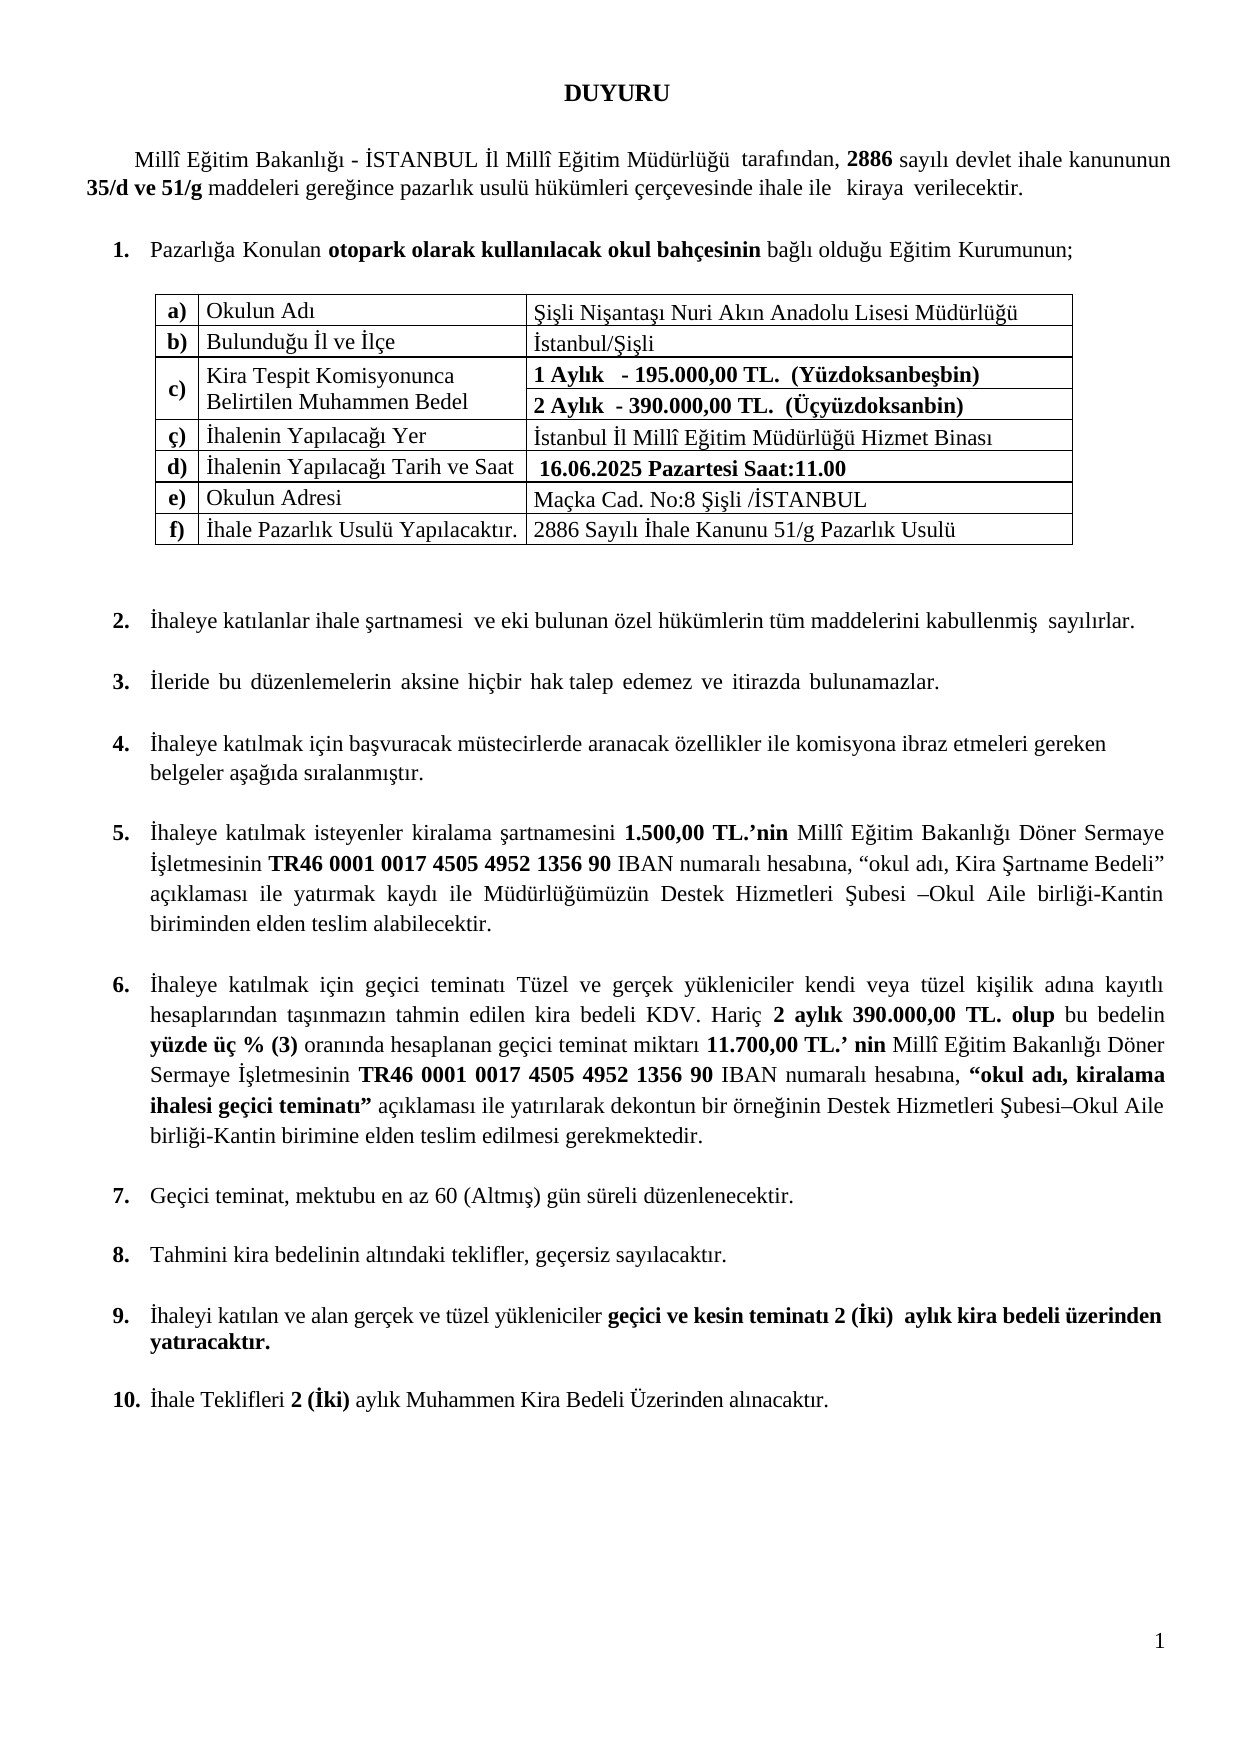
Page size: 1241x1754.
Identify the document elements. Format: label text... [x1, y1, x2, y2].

table_cell İstanbul İl Millî Eğitim Müdürlüğü Hizmet Binası [527, 420, 1072, 450]
table_cell d) [156, 451, 198, 481]
table_cell Okulun Adresi [199, 483, 526, 513]
table_header Okulun Adı [199, 295, 526, 325]
list İleride bu düzenlemelerin aksine hiçbir hak talep edemez ve itirazda bulunamazlar. [112, 668, 1186, 694]
table_cell 2886 Sayılı İhale Kanunu 51/g Pazarlık Usulü [527, 514, 1072, 544]
table_cell İhalenin Yapılacağı Yer [199, 420, 526, 450]
table_cell İstanbul/Şişli [527, 326, 1072, 356]
list Tahmini kira bedelinin altındaki teklifler, geçersiz sayılacaktır. [112, 1241, 1186, 1268]
list İhaleye katılmak için başvuracak müstecirlerde aranacak özellikler ile komisyona ibraz etmeleri gereken belgeler aşağıda sıralanmıştır. [112, 730, 1186, 785]
text Millî Eğitim Bakanlığı - İSTANBUL İl Millî Eğitim Müdürlüğü tarafından, 2886 sayılı devlet ihale kanununun 35/d ve 51/g maddeleri gereğince pazarlık usulü hükümleri çerçevesinde ihale ile kiraya verilecektir. [86, 145, 1171, 200]
list İhale Teklifleri 2 (İki) aylık Muhammen Kira Bedeli Üzerinden alınacaktır. [112, 1386, 1165, 1412]
list Geçici teminat, mektubu en az 60 (Altmış) gün süreli düzenlenecektir. [112, 1182, 1186, 1208]
list Pazarlığa Konulan otopark olarak kullanılacak okul bahçesinin bağlı olduğu Eğitim Kurumunun; [112, 236, 1165, 263]
table_cell Kira Tespit Komisyonunca Belirtilen Muhammen Bedel [199, 358, 526, 419]
table_cell 2 Aylık - 390.000,00 TL. (Üçyüzdoksanbin) [527, 389, 1072, 419]
table_cell e) [156, 483, 198, 513]
table_cell b) [156, 326, 198, 356]
table_cell Bulunduğu İl ve İlçe [199, 326, 526, 356]
table_cell 16.06.2025 Pazartesi Saat:11.00 [527, 451, 1072, 481]
table_cell 1 Aylık - 195.000,00 TL. (Yüzdoksanbeşbin) [527, 358, 1072, 388]
table_cell Maçka Cad. No:8 Şişli /İSTANBUL [527, 483, 1072, 513]
table_cell c) [156, 358, 198, 419]
list İhaleye katılmak için geçici teminatı Tüzel ve gerçek yükleniciler kendi veya tüzel kişilik adına kayıtlı hesaplarından taşınmazın tahmin edilen kira bedeli KDV. Hariç 2 aylık 390.000,00 TL. olup bu bedelin yüzde üç % (3) oranında hesaplanan geçici teminat miktarı 11.700,00 TL.’ nin Millî Eğitim Bakanlığı Döner Sermaye İşletmesinin TR46 0001 0017 4505 4952 1356 90 IBAN numaralı hesabına, “okul adı, kiralama ihalesi geçici teminatı” açıklaması ile yatırılarak dekontun bir örneğinin Destek Hizmetleri Şubesi–Okul Aile birliği-Kantin birimine elden teslim edilmesi gerekmektedir. [112, 971, 1165, 1148]
table_header a) [156, 295, 198, 325]
list İhaleyi katılan ve alan gerçek ve tüzel yükleniciler geçici ve kesin teminatı 2 (İki) aylık kira bedeli üzerinden yatıracaktır. [112, 1302, 1165, 1354]
list İhaleye katılanlar ihale şartnamesi ve eki bulunan özel hükümlerin tüm maddelerini kabullenmiş sayılırlar. [112, 607, 1186, 633]
list İhaleye katılmak isteyenler kiralama şartnamesini 1.500,00 TL.’nin Millî Eğitim Bakanlığı Döner Sermaye İşletmesinin TR46 0001 0017 4505 4952 1356 90 IBAN numaralı hesabına, “okul adı, Kira Şartname Bedeli” açıklaması ile yatırmak kaydı ile Müdürlüğümüzün Destek Hizmetleri Şubesi –Okul Aile birliği-Kantin biriminden elden teslim alabilecektir. [112, 819, 1165, 936]
table_cell f) [156, 514, 198, 544]
table_cell ç) [156, 420, 198, 450]
table_header Şişli Nişantaşı Nuri Akın Anadolu Lisesi Müdürlüğü [527, 295, 1072, 325]
table_cell İhale Pazarlık Usulü Yapılacaktır. [199, 514, 526, 544]
title DUYURU [75, 78, 1159, 107]
table_cell İhalenin Yapılacağı Tarih ve Saat [199, 451, 526, 481]
